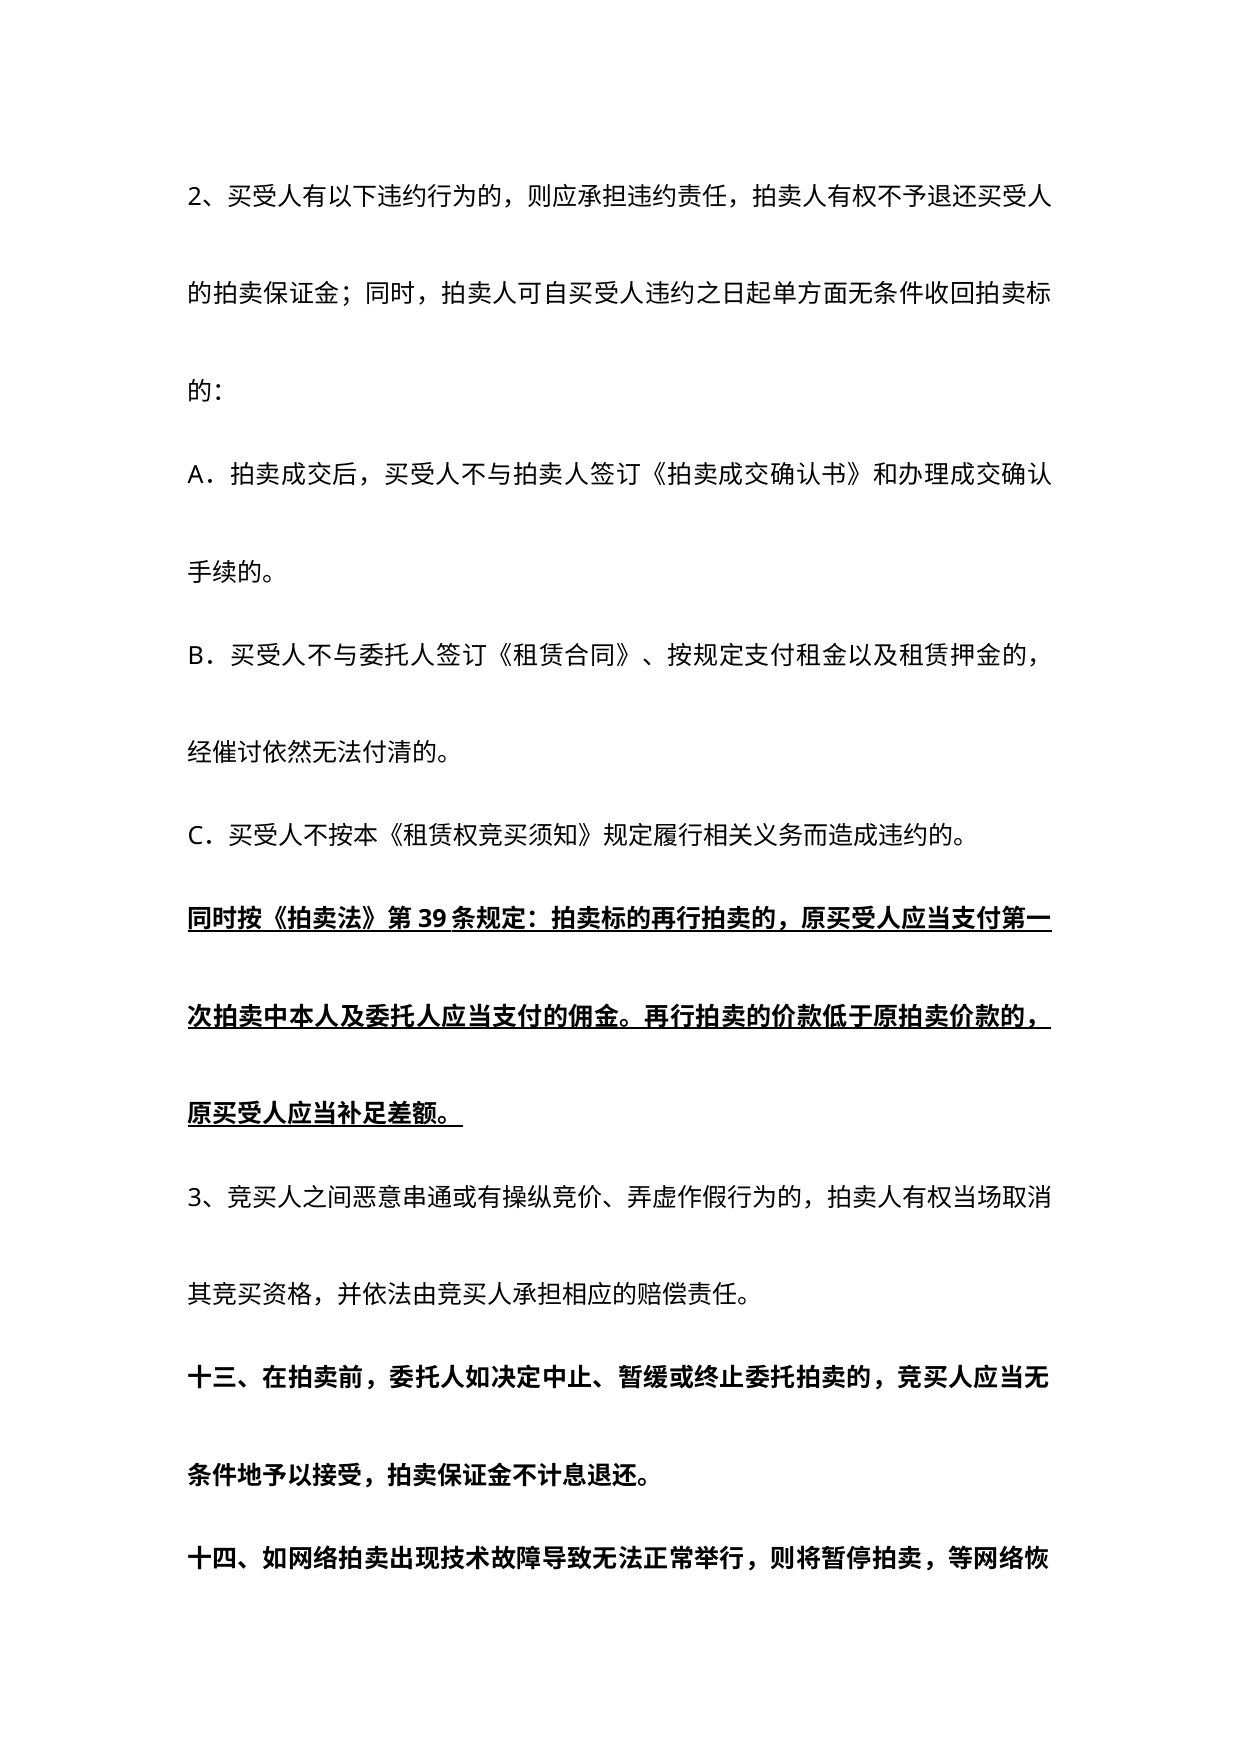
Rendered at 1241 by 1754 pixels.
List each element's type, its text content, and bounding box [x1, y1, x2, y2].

list 在拍卖前，委托人如决定中止、暂缓或终止委托拍卖的，竞买人应当无条件地予以接受，拍卖保证金不计息退还。 [187, 1343, 1053, 1506]
text 2、买受人有以下违约行为的，则应承担违约责任，拍卖人有权不予退还买受人的拍卖保证金；同时，拍卖人可自买受人违约之日起单方面无条件收回拍卖标的： [187, 162, 1053, 422]
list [187, 1524, 1053, 1589]
list 竞买人之间恶意串通或有操纵竞价、弄虚作假行为的，拍卖人有权当场取消其竞买资格，并依法由竞买人承担相应的赔偿责任。 [187, 1163, 1053, 1325]
text C．买受人不按本《租赁权竞买须知》规定履行相关义务而造成违约的。 [187, 801, 1053, 866]
text A．拍卖成交后，买受人不与拍卖人签订《拍卖成交确认书》和办理成交确认手续的。 [187, 440, 1053, 603]
text B．买受人不与委托人签订《租赁合同》、按规定支付租金以及租赁押金的，经催讨依然无法付清的。 [187, 621, 1053, 783]
text 同时按《拍卖法》第39条规定：拍卖标的再行拍卖的，原买受人应当支付第一次拍卖中本人及委托人应当支付的佣金。再行拍卖的价款低于原拍卖价款的，原买受人应当补足差额。 [187, 884, 1053, 1144]
